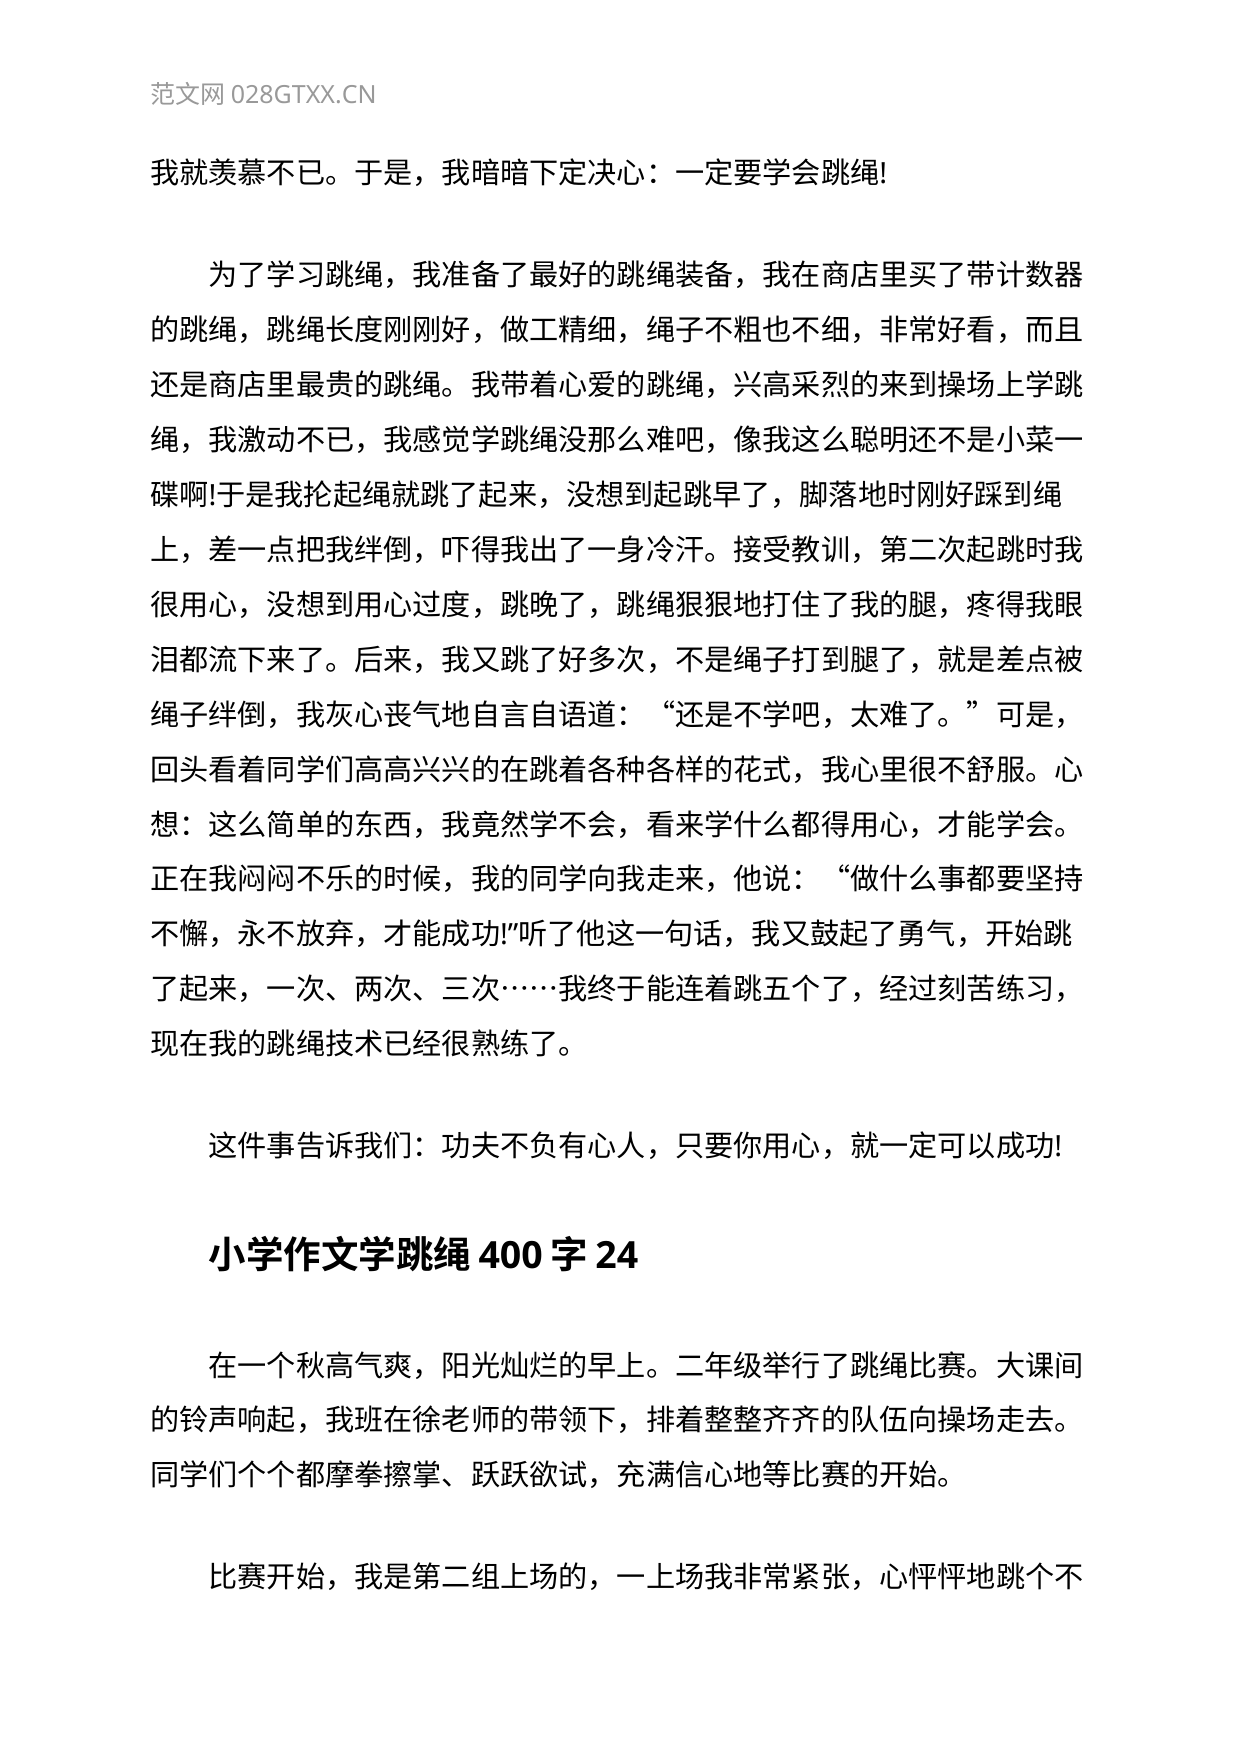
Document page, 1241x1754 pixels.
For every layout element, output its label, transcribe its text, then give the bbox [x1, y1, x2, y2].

text 这件事告诉我们：功夫不负有心人，只要你用心，就一定可以成功! [150, 1122, 1090, 1165]
text 为了学习跳绳，我准备了最好的跳绳装备，我在商店里买了带计数器的跳绳，跳绳长度刚刚好，做工精细，绳子不粗也不细，非常好看，而且还是商店里最贵的跳绳。我带着心爱的跳绳，兴高采烈的来到操场上学跳绳，我激动不已，我感觉学跳绳没那么难吧，像我这么聪明还不是小菜一碟啊!于是我抡起绳就跳了起来，没想到起跳早了，脚落地时刚好踩到绳上，差一点把我绊倒，吓得我出了一身冷汗。接受教训，第二次起跳时我很用心，没想到用心过度，跳晚了，跳绳狠狠地打住了我的腿，疼得我眼泪都流下来了。后来，我又跳了好多次，不是绳子打到腿了，就是差点被绳子绊倒，我灰心丧气地自言自语道：“还是不学吧，太难了。”可是，回头看着同学们高高兴兴的在跳着各种各样的花式，我心里很不舒服。心想：这么简单的东西，我竟然学不会，看来学什么都得用心，才能学会。正在我闷闷不乐的时候，我的同学向我走来，他说：“做什么事都要坚持不懈，永不放弃，才能成功!”听了他这一句话，我又鼓起了勇气，开始跳了起来，一次、两次、三次……我终于能连着跳五个了，经过刻苦练习，现在我的跳绳技术已经很熟练了。 [150, 252, 1090, 1063]
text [150, 1554, 1090, 1596]
text 在一个秋高气爽，阳光灿烂的早上。二年级举行了跳绳比赛。大课间的铃声响起，我班在徐老师的带领下，排着整整齐齐的队伍向操场走去。同学们个个都摩拳擦掌、跃跃欲试，充满信心地等比赛的开始。 [150, 1342, 1090, 1494]
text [150, 150, 1090, 192]
text 小学作文学跳绳400字24 [150, 1224, 1090, 1279]
